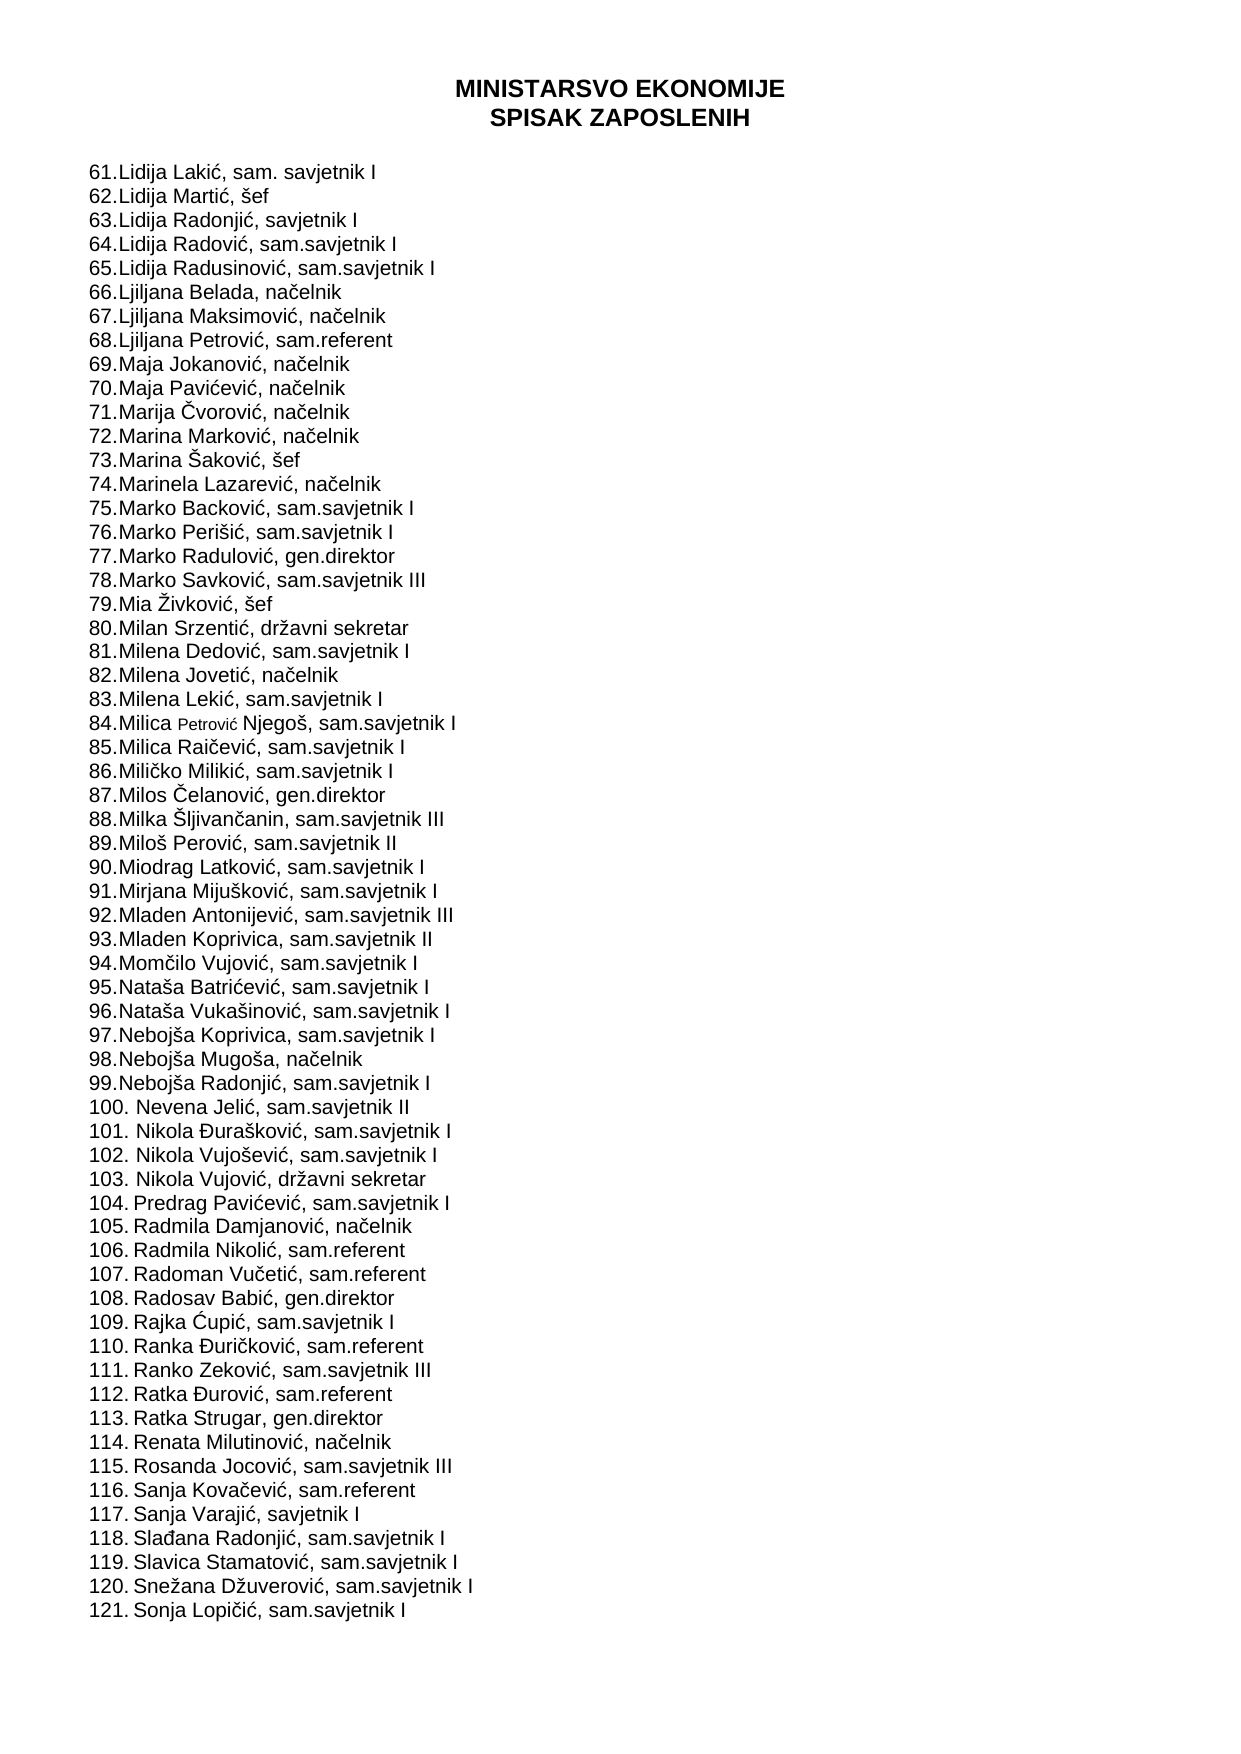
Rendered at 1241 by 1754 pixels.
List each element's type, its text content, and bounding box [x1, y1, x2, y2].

list Ranka Đuričković, sam.referent [89, 1334, 1152, 1358]
list Marko Perišić, sam.savjetnik I [89, 519, 1152, 543]
list Ljiljana Petrović, sam.referent [89, 328, 1152, 352]
list Slavica Stamatović, sam.savjetnik I [89, 1550, 1152, 1574]
list Ranko Zeković, sam.savjetnik III [89, 1358, 1152, 1382]
list Rosanda Jocović, sam.savjetnik III [89, 1454, 1152, 1478]
list Mladen Antonijević, sam.savjetnik III [89, 903, 1152, 927]
list Milos Čelanović, gen.direktor [89, 783, 1152, 807]
list Renata Milutinović, načelnik [89, 1430, 1152, 1454]
list Radmila Damjanović, načelnik [89, 1214, 1152, 1238]
list Marko Radulović, gen.direktor [89, 543, 1152, 567]
list Lidija Radusinović, sam.savjetnik I [89, 256, 1152, 280]
list Miodrag Latković, sam.savjetnik I [89, 855, 1152, 879]
list Nevena Jelić, sam.savjetnik II [89, 1094, 1152, 1118]
list Milena Dedović, sam.savjetnik I [89, 639, 1152, 663]
list Nebojša Mugoša, načelnik [89, 1047, 1152, 1071]
list Nataša Vukašinović, sam.savjetnik I [89, 999, 1152, 1023]
list Nebojša Koprivica, sam.savjetnik I [89, 1023, 1152, 1047]
list Milan Srzentić, državni sekretar [89, 615, 1152, 639]
list Milica Raičević, sam.savjetnik I [89, 735, 1152, 759]
list Radmila Nikolić, sam.referent [89, 1238, 1152, 1262]
list Mirjana Mijušković, sam.savjetnik I [89, 879, 1152, 903]
list Marko Savković, sam.savjetnik III [89, 567, 1152, 591]
list Snežana Džuverović, sam.savjetnik I [89, 1574, 1152, 1598]
list Maja Jokanović, načelnik [89, 352, 1152, 376]
list Mia Živković, šef [89, 591, 1152, 615]
list Miličko Milikić, sam.savjetnik I [89, 759, 1152, 783]
list Radoman Vučetić, sam.referent [89, 1262, 1152, 1286]
list Marinela Lazarević, načelnik [89, 472, 1152, 496]
list Marina Šaković, šef [89, 448, 1152, 472]
list Milka Šljivančanin, sam.savjetnik III [89, 807, 1152, 831]
list Milica Petrović Njegoš, sam.savjetnik I [89, 711, 1152, 735]
list Nataša Batrićević, sam.savjetnik I [89, 975, 1152, 999]
list Nikola Đurašković, sam.savjetnik I [89, 1118, 1152, 1142]
list Lidija Lakić, sam. savjetnik I [89, 160, 1152, 184]
list Nikola Vujović, državni sekretar [89, 1166, 1152, 1190]
list Rajka Ćupić, sam.savjetnik I [89, 1310, 1152, 1334]
list Momčilo Vujović, sam.savjetnik I [89, 951, 1152, 975]
list Ratka Strugar, gen.direktor [89, 1406, 1152, 1430]
list Milena Jovetić, načelnik [89, 663, 1152, 687]
list Marko Backović, sam.savjetnik I [89, 496, 1152, 519]
list Sanja Varajić, savjetnik I [89, 1502, 1152, 1526]
list Ljiljana Maksimović, načelnik [89, 304, 1152, 328]
list Sanja Kovačević, sam.referent [89, 1478, 1152, 1502]
list Nikola Vujošević, sam.savjetnik I [89, 1142, 1152, 1166]
list Maja Pavićević, načelnik [89, 376, 1152, 400]
list Slađana Radonjić, sam.savjetnik I [89, 1526, 1152, 1550]
list Predrag Pavićević, sam.savjetnik I [89, 1190, 1152, 1214]
list Marina Marković, načelnik [89, 424, 1152, 448]
list Lidija Radonjić, savjetnik I [89, 208, 1152, 232]
list Miloš Perović, sam.savjetnik II [89, 831, 1152, 855]
list Lidija Martić, šef [89, 184, 1152, 208]
list Radosav Babić, gen.direktor [89, 1286, 1152, 1310]
list Milena Lekić, sam.savjetnik I [89, 687, 1152, 711]
list Nebojša Radonjić, sam.savjetnik I [89, 1071, 1152, 1094]
list Ratka Đurović, sam.referent [89, 1382, 1152, 1406]
list Marija Čvorović, načelnik [89, 400, 1152, 424]
list Lidija Radović, sam.savjetnik I [89, 232, 1152, 256]
list Ljiljana Belada, načelnik [89, 280, 1152, 304]
list Mladen Koprivica, sam.savjetnik II [89, 927, 1152, 951]
list Sonja Lopičić, sam.savjetnik I [89, 1598, 1152, 1622]
